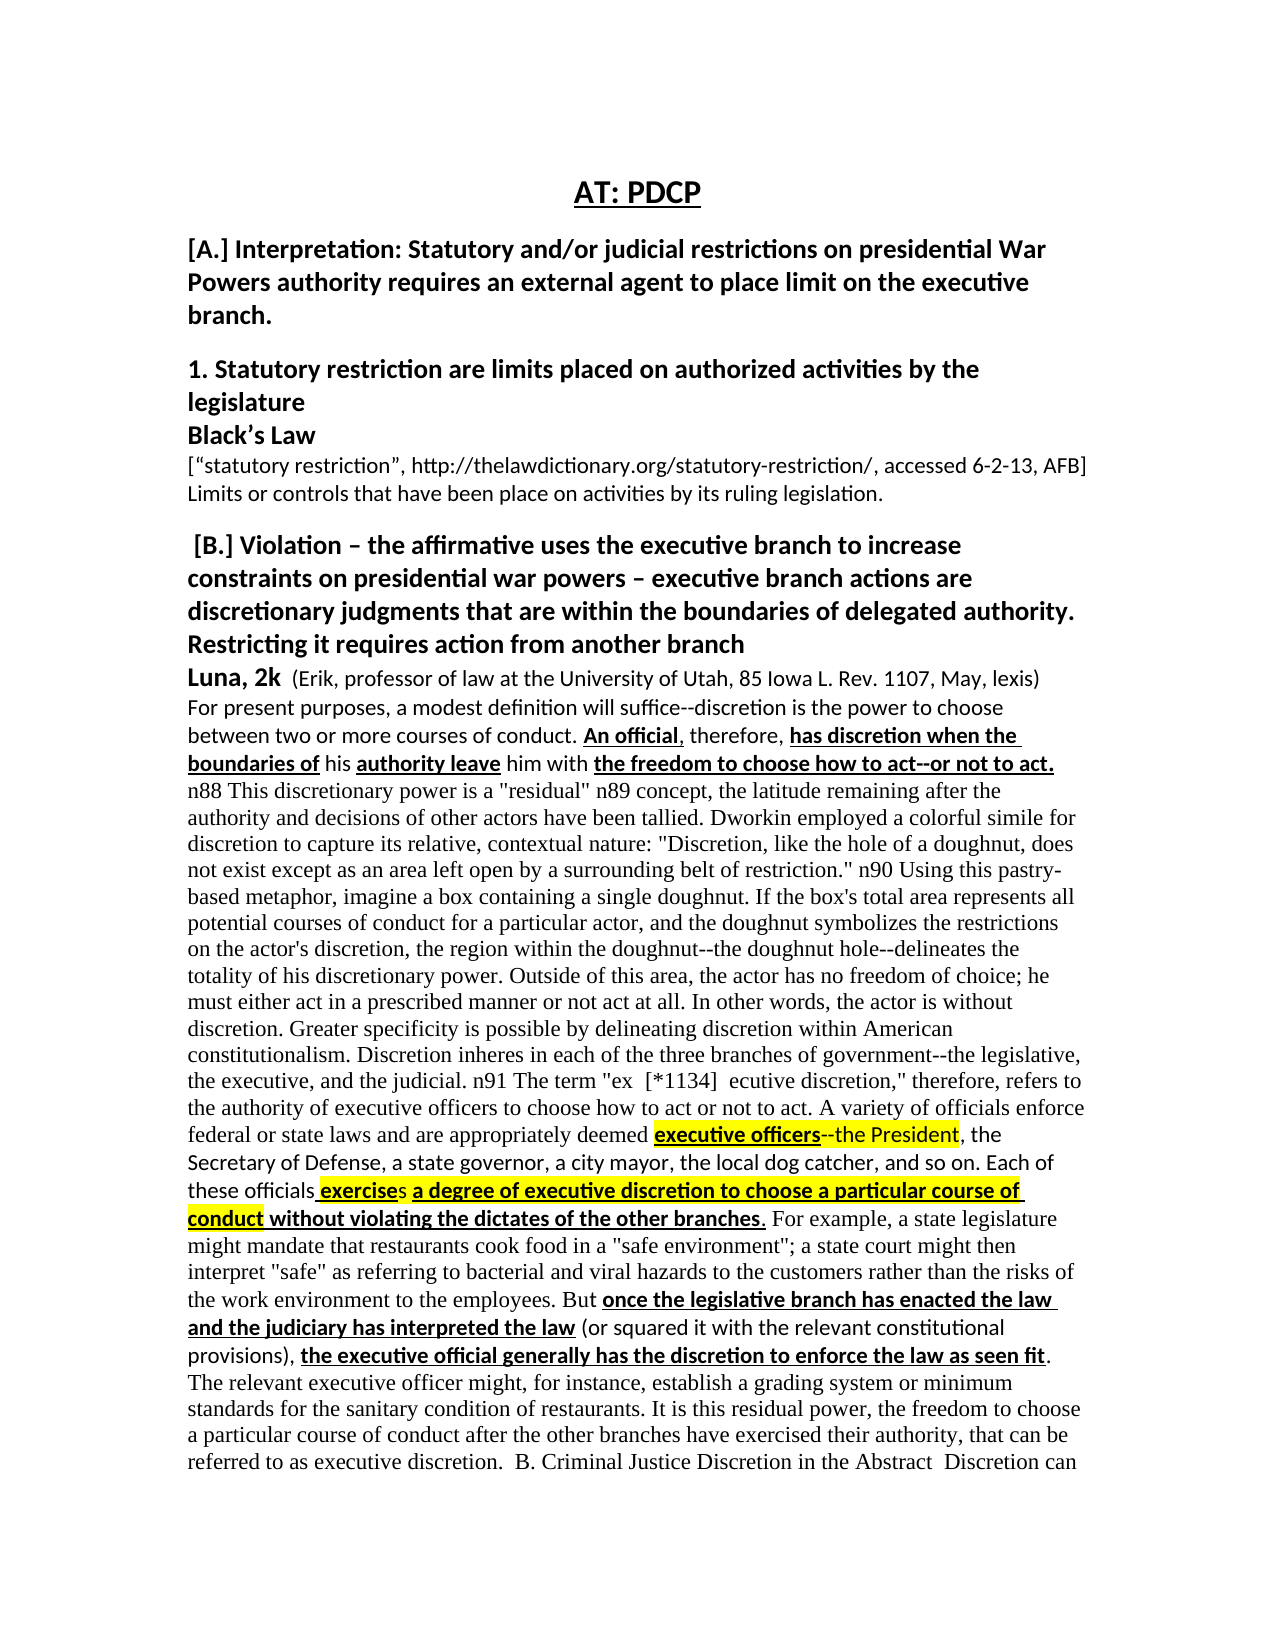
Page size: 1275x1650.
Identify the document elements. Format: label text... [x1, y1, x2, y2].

text Black’s Law [187, 418, 1087, 451]
text [“statutory restriction”, http://thelawdictionary.org/statutory-restriction/, accessed 6-2-13, AFB] [187, 451, 1087, 479]
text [187, 693, 1087, 1474]
text 1. Statutory restriction are limits placed on authorized activities by the legislature [187, 352, 1087, 418]
text Luna, 2k (Erik, professor of law at the University of Utah, 85 Iowa L. Rev. 1107, May, lexis) [187, 660, 1087, 693]
text Limits or controls that have been place on activities by its ruling legislation. [187, 479, 1087, 507]
text [B.] Violation – the affirmative uses the executive branch to increase constraints on presidential war powers – executive branch actions are discretionary judgments that are within the boundaries of delegated authority. Restricting it requires action from another branch [187, 528, 1087, 660]
subtitle AT: PDCP [187, 171, 1087, 212]
text [A.] Interpretation: Statutory and/or judicial restrictions on presidential War Powers authority requires an external agent to place limit on the executive branch. [187, 232, 1087, 331]
